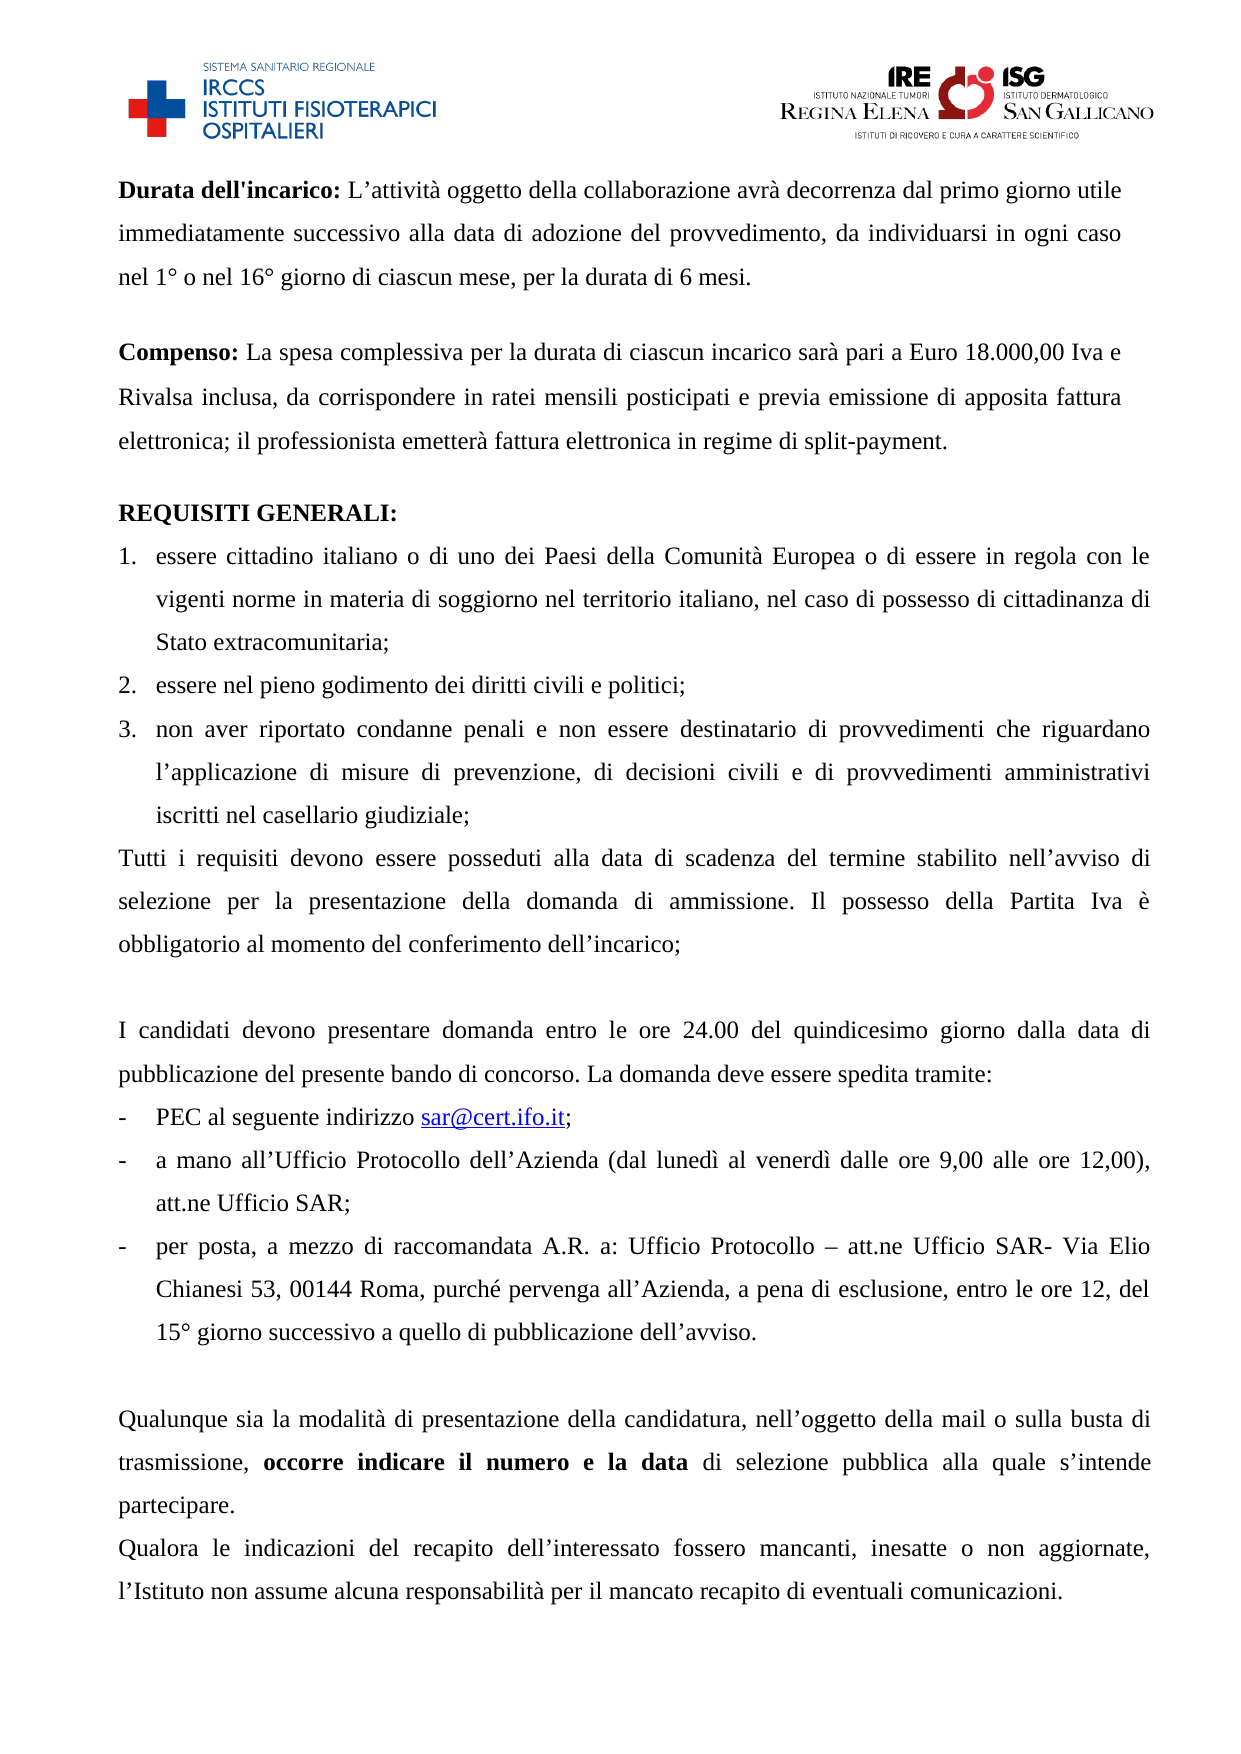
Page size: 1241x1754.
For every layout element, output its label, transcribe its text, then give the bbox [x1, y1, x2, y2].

list PEC al seguente indirizzo sar@cert.ifo.it; [118, 1102, 1152, 1131]
text I candidati devono presentare domanda entro le ore 24.00 del quindicesimo giorno dalla data di pubblicazione del presente bando di concorso. La domanda deve essere spedita tramite: [118, 1016, 1152, 1087]
list per posta, a mezzo di raccomandata A.R. a: Ufficio Protocollo – att.ne Ufficio SAR- Via Elio Chianesi 53, 00144 Roma, purché pervenga all’Azienda, a pena di esclusione, entro le ore 12, del 15° giorno successivo a quello di pubblicazione dell’avviso. [118, 1231, 1152, 1346]
text Qualunque sia la modalità di presentazione della candidatura, nell’oggetto della mail o sulla busta di trasmissione, occorre indicare il numero e la data di selezione pubblica alla quale s’intende partecipare. [118, 1404, 1152, 1519]
text Tutti i requisiti devono essere posseduti alla data di scadenza del termine stabilito nell’avviso di selezione per la presentazione della domanda di ammissione. Il possesso della Partita Iva è obbligatorio al momento del conferimento dell’incarico; [118, 843, 1152, 958]
text Compenso: La spesa complessiva per la durata di ciascun incarico sarà pari a Euro 18.000,00 Iva e Rivalsa inclusa, da corrispondere in ratei mensili posticipati e previa emissione di apposita fattura elettronica; il professionista emetterà fattura elettronica in regime di split-payment. [118, 337, 1122, 455]
list essere cittadino italiano o di uno dei Paesi della Comunità Europea o di essere in regola con le vigenti norme in materia di soggiorno nel territorio italiano, nel caso di possesso di cittadinanza di Stato extracomunitaria; [118, 541, 1152, 656]
list a mano all’Ufficio Protocollo dell’Azienda (dal lunedì al venerdì dalle ore 9,00 alle ore 12,00), att.ne Ufficio SAR; [118, 1145, 1152, 1217]
picture [736, 39, 1204, 161]
list non aver riportato condanne penali e non essere destinatario di provvedimenti che riguardano l’applicazione di misure di prevenzione, di decisioni civili e di provvedimenti amministrativi iscritti nel casellario giudiziale; [118, 714, 1152, 829]
text Qualora le indicazioni del recapito dell’interessato fossero mancanti, inesatte o non aggiornate, l’Istituto non assume alcuna responsabilità per il mancato recapito di eventuali comunicazioni. [118, 1533, 1152, 1605]
text Durata dell'incarico: L’attività oggetto della collaborazione avrà decorrenza dal primo giorno utile immediatamente successivo alla data di adozione del provvedimento, da individuarsi in ogni caso nel 1° o nel 16° giorno di ciascun mese, per la durata di 6 mesi. [118, 41, 1122, 290]
list essere nel pieno godimento dei diritti civili e politici; [118, 671, 1152, 699]
text REQUISITI GENERALI: [118, 498, 1152, 527]
